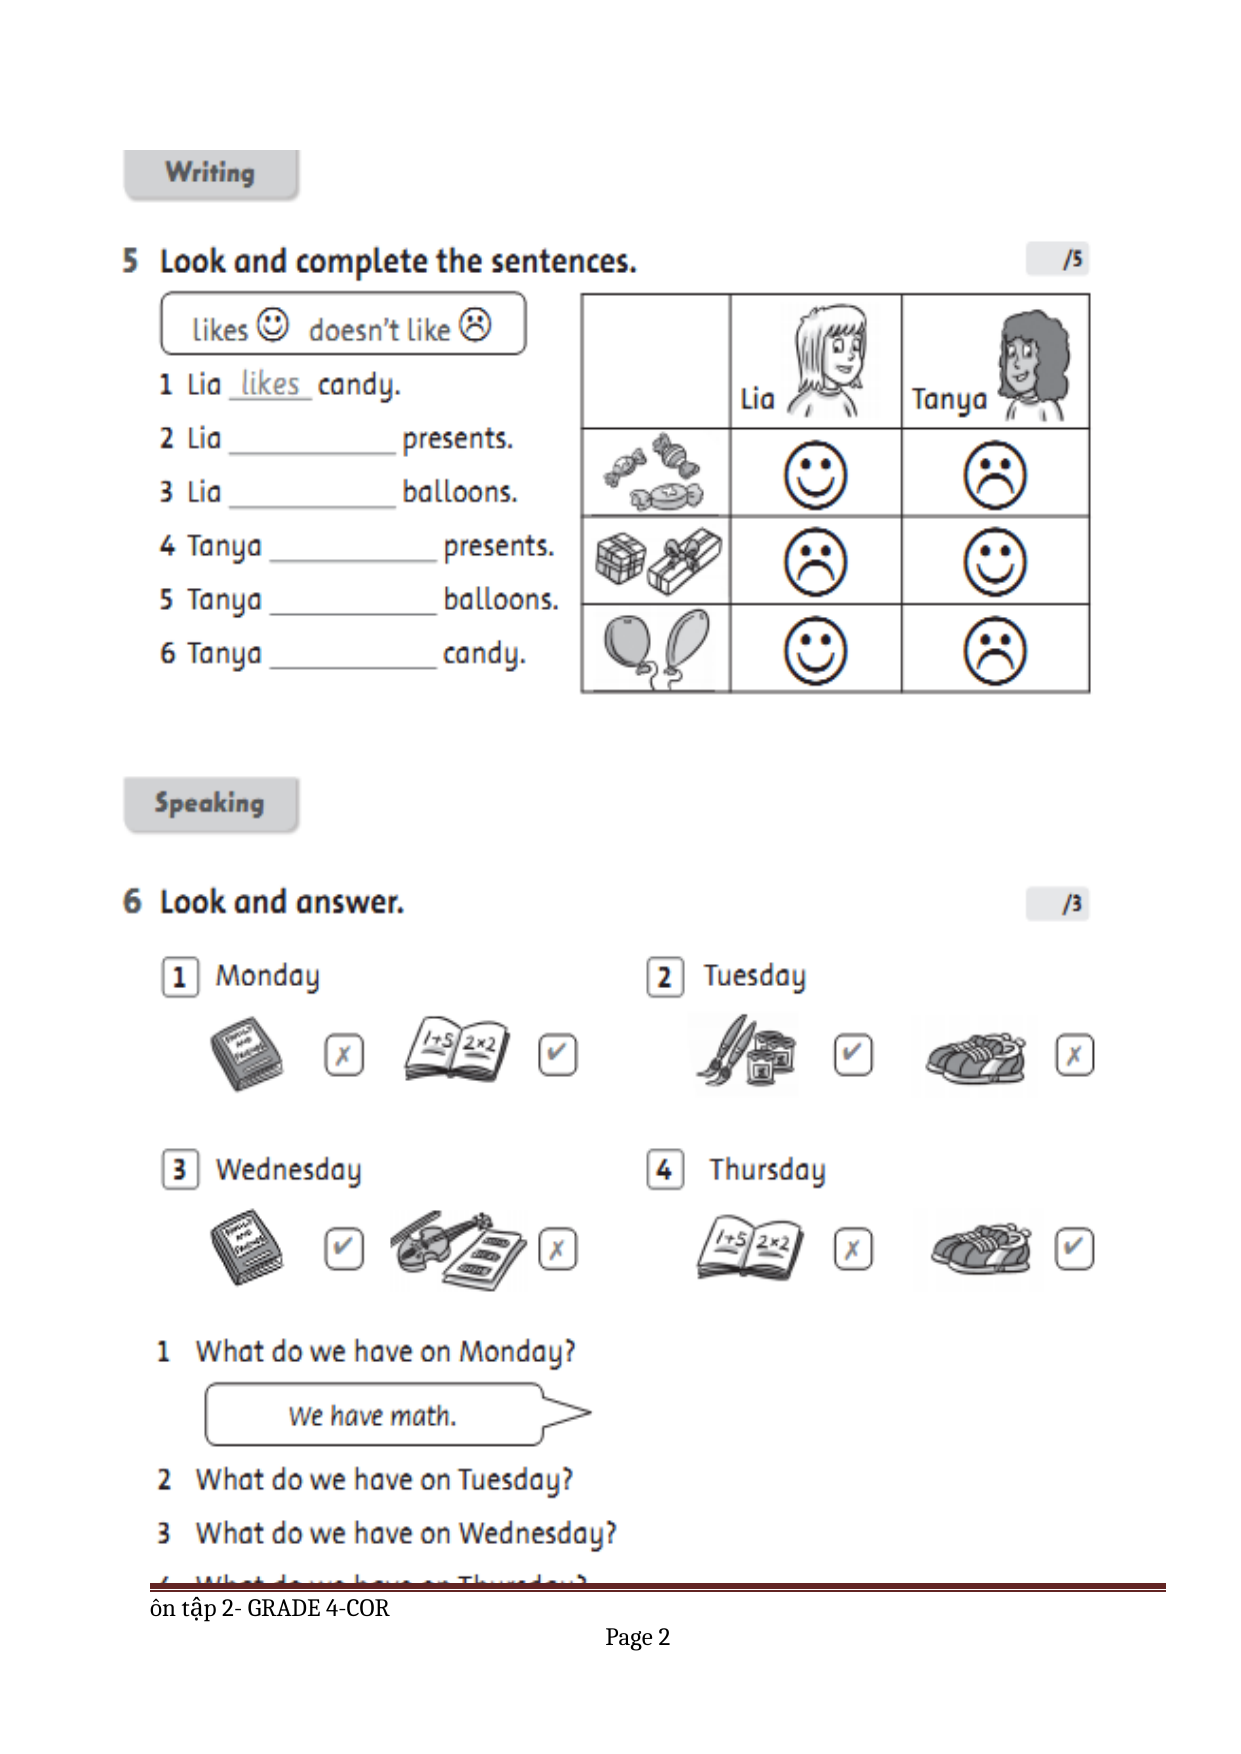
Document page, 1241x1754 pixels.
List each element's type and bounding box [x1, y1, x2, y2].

picture [76, 150, 1127, 1583]
